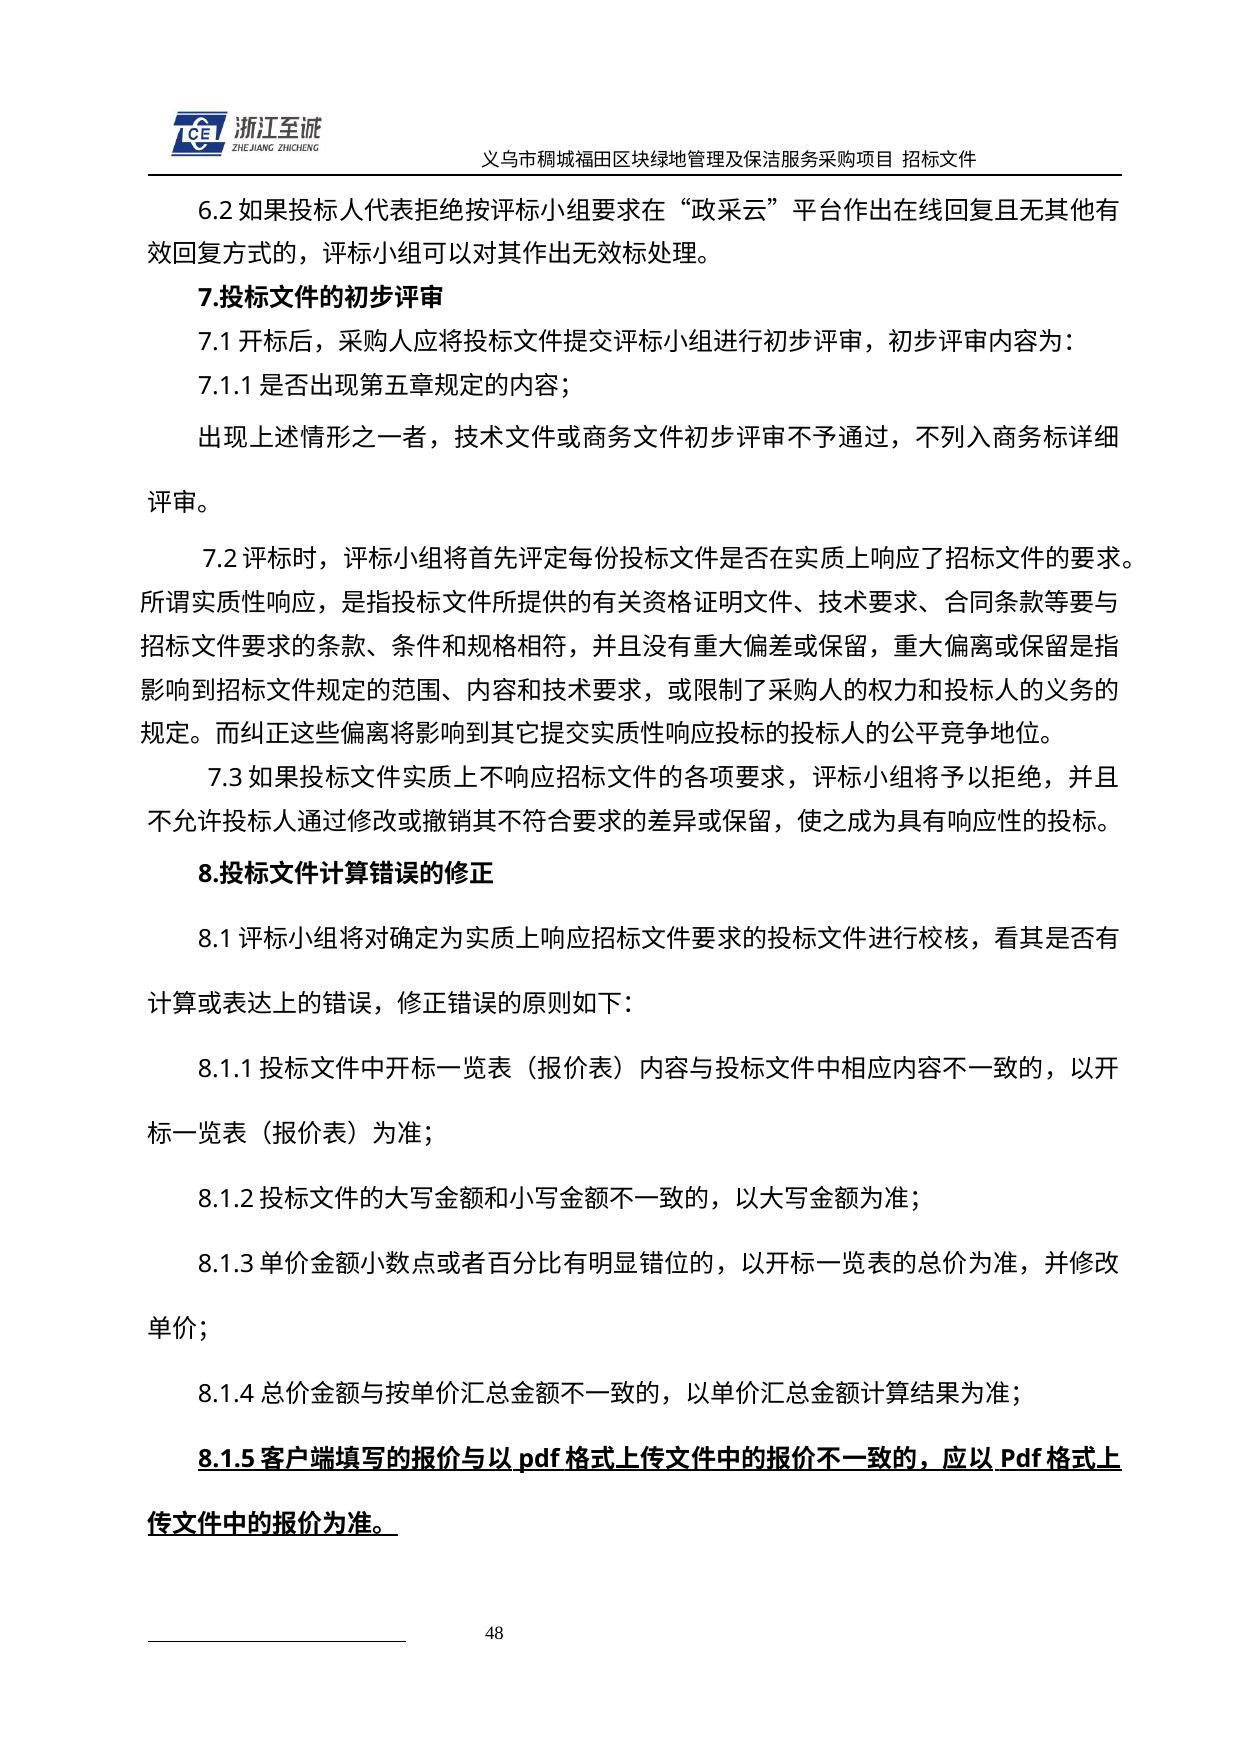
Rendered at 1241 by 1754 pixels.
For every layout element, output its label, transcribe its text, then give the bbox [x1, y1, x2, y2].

text 8.1.1投标文件中开标一览表（报价表）内容与投标文件中相应内容不一致的，以开标一览表（报价表）为准； [148, 1034, 1122, 1164]
text 6.2如果投标人代表拒绝按评标小组要求在“政采云”平台作出在线回复且无其他有效回复方式的，评标小组可以对其作出无效标处理。 [148, 184, 1122, 272]
text 出现上述情形之一者，技术文件或商务文件初步评审不予通过，不列入商务标详细评审。 [148, 403, 1122, 533]
text 8.1.5客户端填写的报价与以pdf格式上传文件中的报价不一致的，应以Pdf格式上传文件中的报价为准。 [148, 1424, 1122, 1554]
picture [147, 88, 345, 167]
text 8.1.2投标文件的大写金额和小写金额不一致的，以大写金额为准； [148, 1164, 1122, 1229]
text 8.投标文件计算错误的修正 [148, 839, 1122, 904]
text 8.1评标小组将对确定为实质上响应招标文件要求的投标文件进行校核，看其是否有计算或表达上的错误，修正错误的原则如下： [148, 904, 1122, 1034]
text 7.投标文件的初步评审 [148, 272, 1122, 315]
text 8.1.3单价金额小数点或者百分比有明显错位的，以开标一览表的总价为准，并修改单价； [148, 1229, 1122, 1359]
text 8.1.4 总价金额与按单价汇总金额不一致的，以单价汇总金额计算结果为准； [148, 1359, 1122, 1424]
text 7.2评标时，评标小组将首先评定每份投标文件是否在实质上响应了招标文件的要求。所谓实质性响应，是指投标文件所提供的有关资格证明文件、技术要求、合同条款等要与招标文件要求的条款、条件和规格相符，并且没有重大偏差或保留，重大偏离或保留是指影响到招标文件规定的范围、内容和技术要求，或限制了采购人的权力和投标人的义务的规定。而纠正这些偏离将影响到其它提交实质性响应投标的投标人的公平竞争地位。 [141, 533, 1122, 752]
text 7.3如果投标文件实质上不响应招标文件的各项要求，评标小组将予以拒绝，并且不允许投标人通过修改或撤销其不符合要求的差异或保留，使之成为具有响应性的投标。 [148, 752, 1122, 839]
text 7.1.1是否出现第五章规定的内容； [148, 359, 1122, 403]
text 7.1开标后，采购人应将投标文件提交评标小组进行初步评审，初步评审内容为： [148, 315, 1122, 359]
